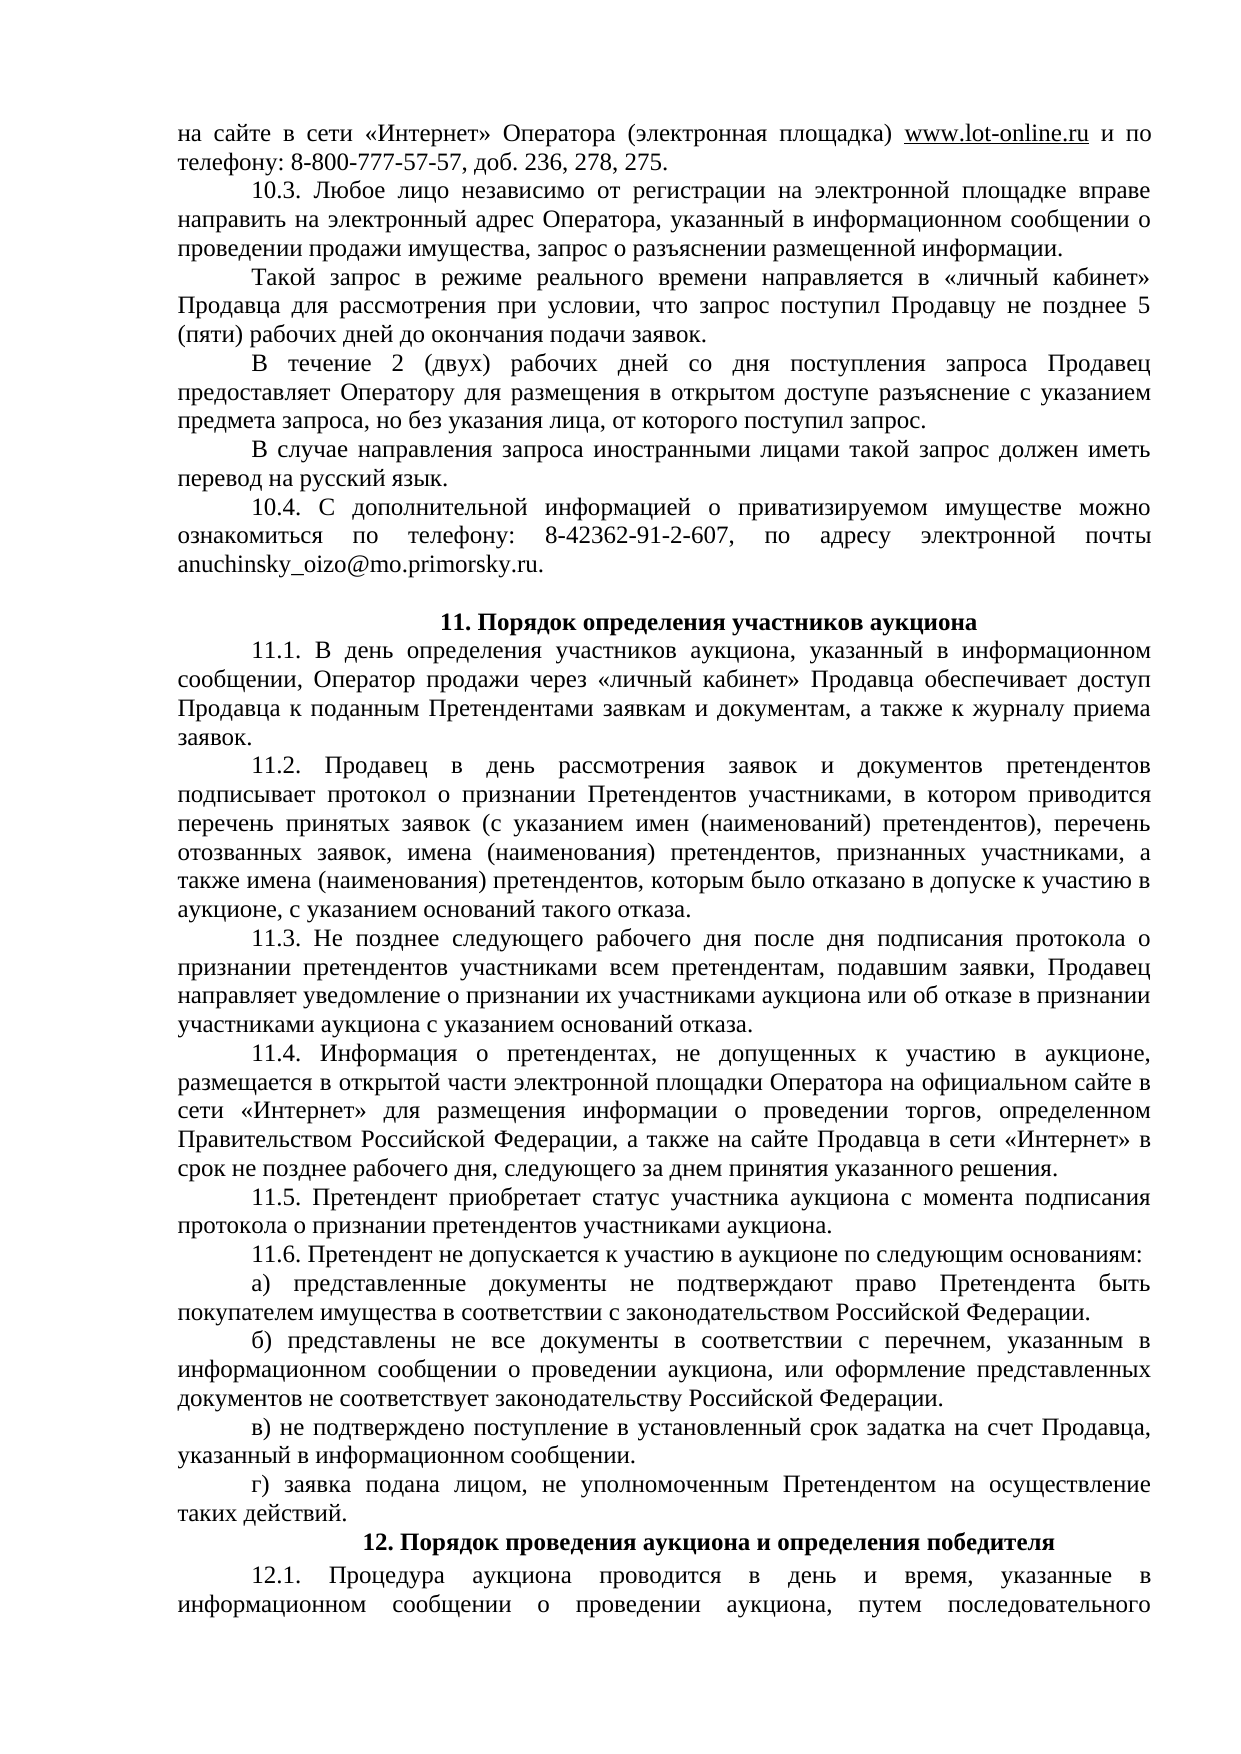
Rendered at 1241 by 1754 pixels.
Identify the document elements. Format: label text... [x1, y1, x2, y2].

text 11.3. Не позднее следующего рабочего дня после дня подписания протокола о признании претендентов участниками всем претендентам, подавшим заявки, Продавец направляет уведомление о признании их участниками аукциона или об отказе в признании участниками аукциона с указанием оснований отказа. [177, 923, 1152, 1038]
text в) не подтверждено поступление в установленный срок задатка на счет Продавца, указанный в информационном сообщении. [177, 1412, 1152, 1469]
text 11.5. Претендент приобретает статус участника аукциона с момента подписания протокола о признании претендентов участниками аукциона. [177, 1182, 1152, 1239]
text 10.3. Любое лицо независимо от регистрации на электронной площадке вправе направить на электронный адрес Оператора, указанный в информационном сообщении о проведении продажи имущества, запрос о разъяснении размещенной информации. [177, 176, 1152, 262]
text 12. Порядок проведения аукциона и определения победителя [177, 1527, 1152, 1556]
text 11.6. Претендент не допускается к участию в аукционе по следующим основаниям: [177, 1239, 1152, 1268]
text В течение 2 (двух) рабочих дней со дня поступления запроса Продавец предоставляет Оператору для размещения в открытом доступе разъяснение с указанием предмета запроса, но без указания лица, от которого поступил запрос. [177, 348, 1152, 434]
text а) представленные документы не подтверждают право Претендента быть покупателем имущества в соответствии с законодательством Российской Федерации. [177, 1268, 1152, 1326]
text Такой запрос в режиме реального времени направляется в «личный кабинет» Продавца для рассмотрения при условии, что запрос поступил Продавцу не позднее 5 (пяти) рабочих дней до окончания подачи заявок. [177, 262, 1152, 348]
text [177, 1560, 1152, 1617]
text 11.4. Информация о претендентах, не допущенных к участию в аукционе, размещается в открытой части электронной площадки Оператора на официальном сайте в сети «Интернет» для размещения информации о проведении торгов, определенном Правительством Российской Федерации, а также на сайте Продавца в сети «Интернет» в срок не позднее рабочего дня, следующего за днем принятия указанного решения. [177, 1038, 1152, 1182]
text 11.1. В день определения участников аукциона, указанный в информационном сообщении, Оператор продажи через «личный кабинет» Продавца обеспечивает доступ Продавца к поданным Претендентами заявкам и документам, а также к журналу приема заявок. [177, 636, 1152, 751]
text б) представлены не все документы в соответствии с перечнем, указанным в информационном сообщении о проведении аукциона, или оформление представленных документов не соответствует законодательству Российской Федерации. [177, 1326, 1152, 1412]
text 10.4. С дополнительной информацией о приватизируемом имуществе можно ознакомиться по телефону: 8-42362-91-2-607, по адресу электронной почты anuchinsky_oizo@mo.primorsky.ru. [177, 492, 1152, 578]
text В случае направления запроса иностранными лицами такой запрос должен иметь перевод на русский язык. [177, 434, 1152, 492]
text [177, 118, 1152, 176]
text 11.2. Продавец в день рассмотрения заявок и документов претендентов подписывает протокол о признании Претендентов участниками, в котором приводится перечень принятых заявок (с указанием имен (наименований) претендентов), перечень отозванных заявок, имена (наименования) претендентов, признанных участниками, а также имена (наименования) претендентов, которым было отказано в допуске к участию в аукционе, с указанием оснований такого отказа. [177, 751, 1152, 923]
text 11. Порядок определения участников аукциона [266, 607, 1152, 636]
text г) заявка подана лицом, не уполномоченным Претендентом на осуществление таких действий. [177, 1469, 1152, 1527]
